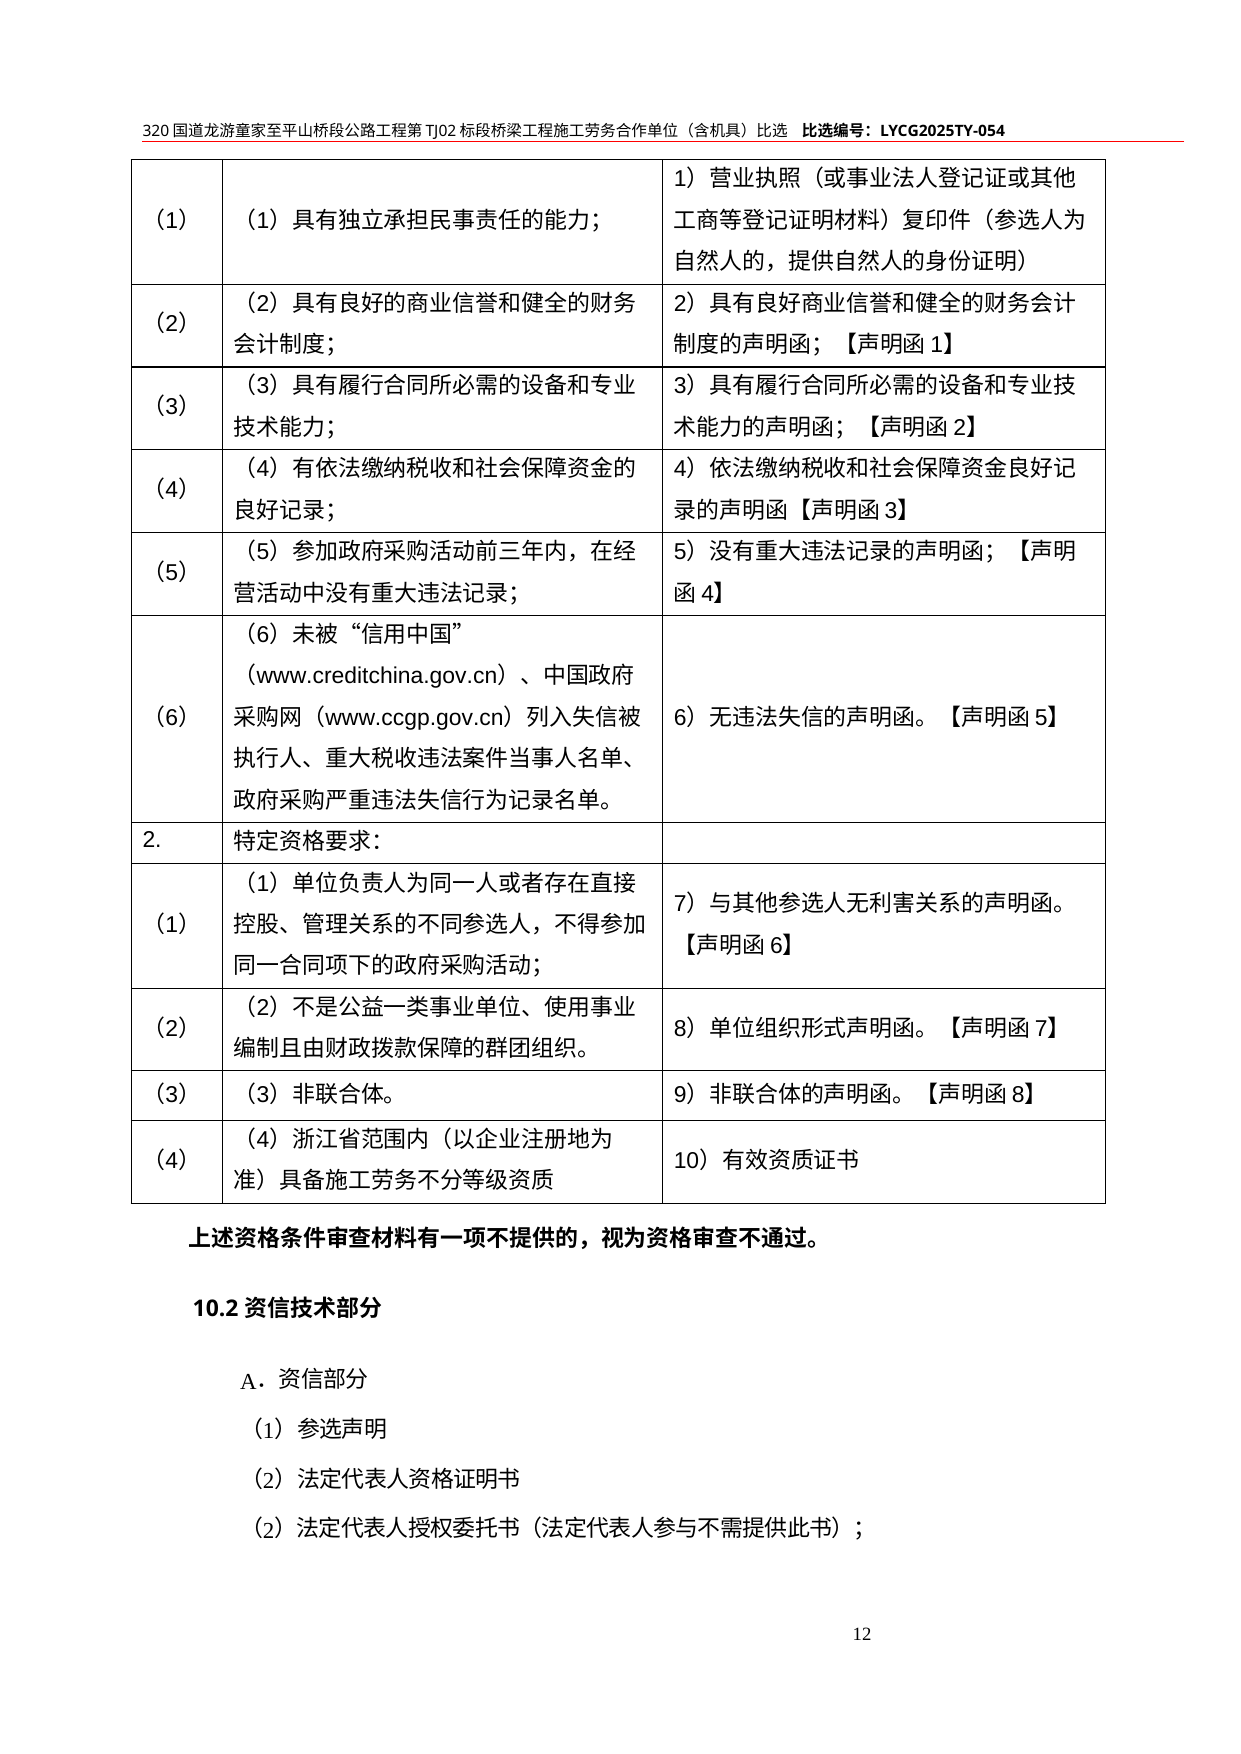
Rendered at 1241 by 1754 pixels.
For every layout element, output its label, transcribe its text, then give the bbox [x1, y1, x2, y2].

table_cell （1） [132, 864, 222, 988]
table_cell （3） [132, 368, 222, 449]
table_cell 2）具有良好商业信誉和健全的财务会计制度的声明函；【声明函1】 [663, 285, 1105, 366]
table_cell （4） [132, 450, 222, 532]
table_cell 1）营业执照（或事业法人登记证或其他工商等登记证明材料）复印件（参选人为自然人的，提供自然人的身份证明） [663, 160, 1105, 283]
table_cell 3）具有履行合同所必需的设备和专业技术能力的声明函；【声明函2】 [663, 368, 1105, 449]
table_cell （3）具有履行合同所必需的设备和专业技术能力； [223, 368, 662, 449]
table_cell （1） [132, 160, 222, 283]
text 上述资格条件审查材料有一项不提供的，视为资格审查不通过。 [142, 1204, 1100, 1269]
table_cell 7）与其他参选人无利害关系的声明函。【声明函6】 [663, 864, 1105, 988]
table_cell 2. [132, 823, 222, 863]
table_cell （2）具有良好的商业信誉和健全的财务会计制度； [223, 285, 662, 366]
table_cell 9）非联合体的声明函。【声明函8】 [663, 1071, 1105, 1120]
text 10.2 资信技术部分 [142, 1274, 1100, 1339]
table_cell （4）有依法缴纳税收和社会保障资金的良好记录； [223, 450, 662, 532]
table_cell （1）单位负责人为同一人或者存在直接控股、管理关系的不同参选人，不得参加同一合同项下的政府采购活动； [223, 864, 662, 988]
text A．资信部分 [142, 1361, 1100, 1394]
text （1）参选声明 [142, 1411, 1100, 1444]
table_cell （3） [132, 1071, 222, 1120]
table_cell （3）非联合体。 [223, 1071, 662, 1120]
text （2）法定代表人授权委托书（法定代表人参与不需提供此书）； [142, 1510, 1100, 1543]
table_cell 10）有效资质证书 [663, 1121, 1105, 1203]
table_cell （5） [132, 533, 222, 615]
table_cell （4）浙江省范围内（以企业注册地为准）具备施工劳务不分等级资质 [223, 1121, 662, 1203]
table_cell （5）参加政府采购活动前三年内，在经营活动中没有重大违法记录； [223, 533, 662, 615]
text （2）法定代表人资格证明书 [142, 1460, 1100, 1494]
table_cell （2） [132, 989, 222, 1070]
table_cell [663, 823, 1105, 863]
table_cell （2）不是公益一类事业单位、使用事业编制且由财政拨款保障的群团组织。 [223, 989, 662, 1070]
table_cell （1）具有独立承担民事责任的能力； [223, 160, 662, 283]
table_cell （6） [132, 616, 222, 822]
table_cell 8）单位组织形式声明函。【声明函7】 [663, 989, 1105, 1070]
table_cell 6）无违法失信的声明函。【声明函5】 [663, 616, 1105, 822]
table_cell （6）未被“信用中国”（www.creditchina.gov.cn）、中国政府采购网（www.ccgp.gov.cn）列入失信被执行人、重大税收违法案件当事人名单、政府采购严重违法失信行为记录名单。 [223, 616, 662, 822]
table_cell 5）没有重大违法记录的声明函；【声明函4】 [663, 533, 1105, 615]
table_cell 特定资格要求： [223, 823, 662, 863]
table_cell （2） [132, 285, 222, 366]
table_cell （4） [132, 1121, 222, 1203]
table_cell 4）依法缴纳税收和社会保障资金良好记录的声明函【声明函3】 [663, 450, 1105, 532]
